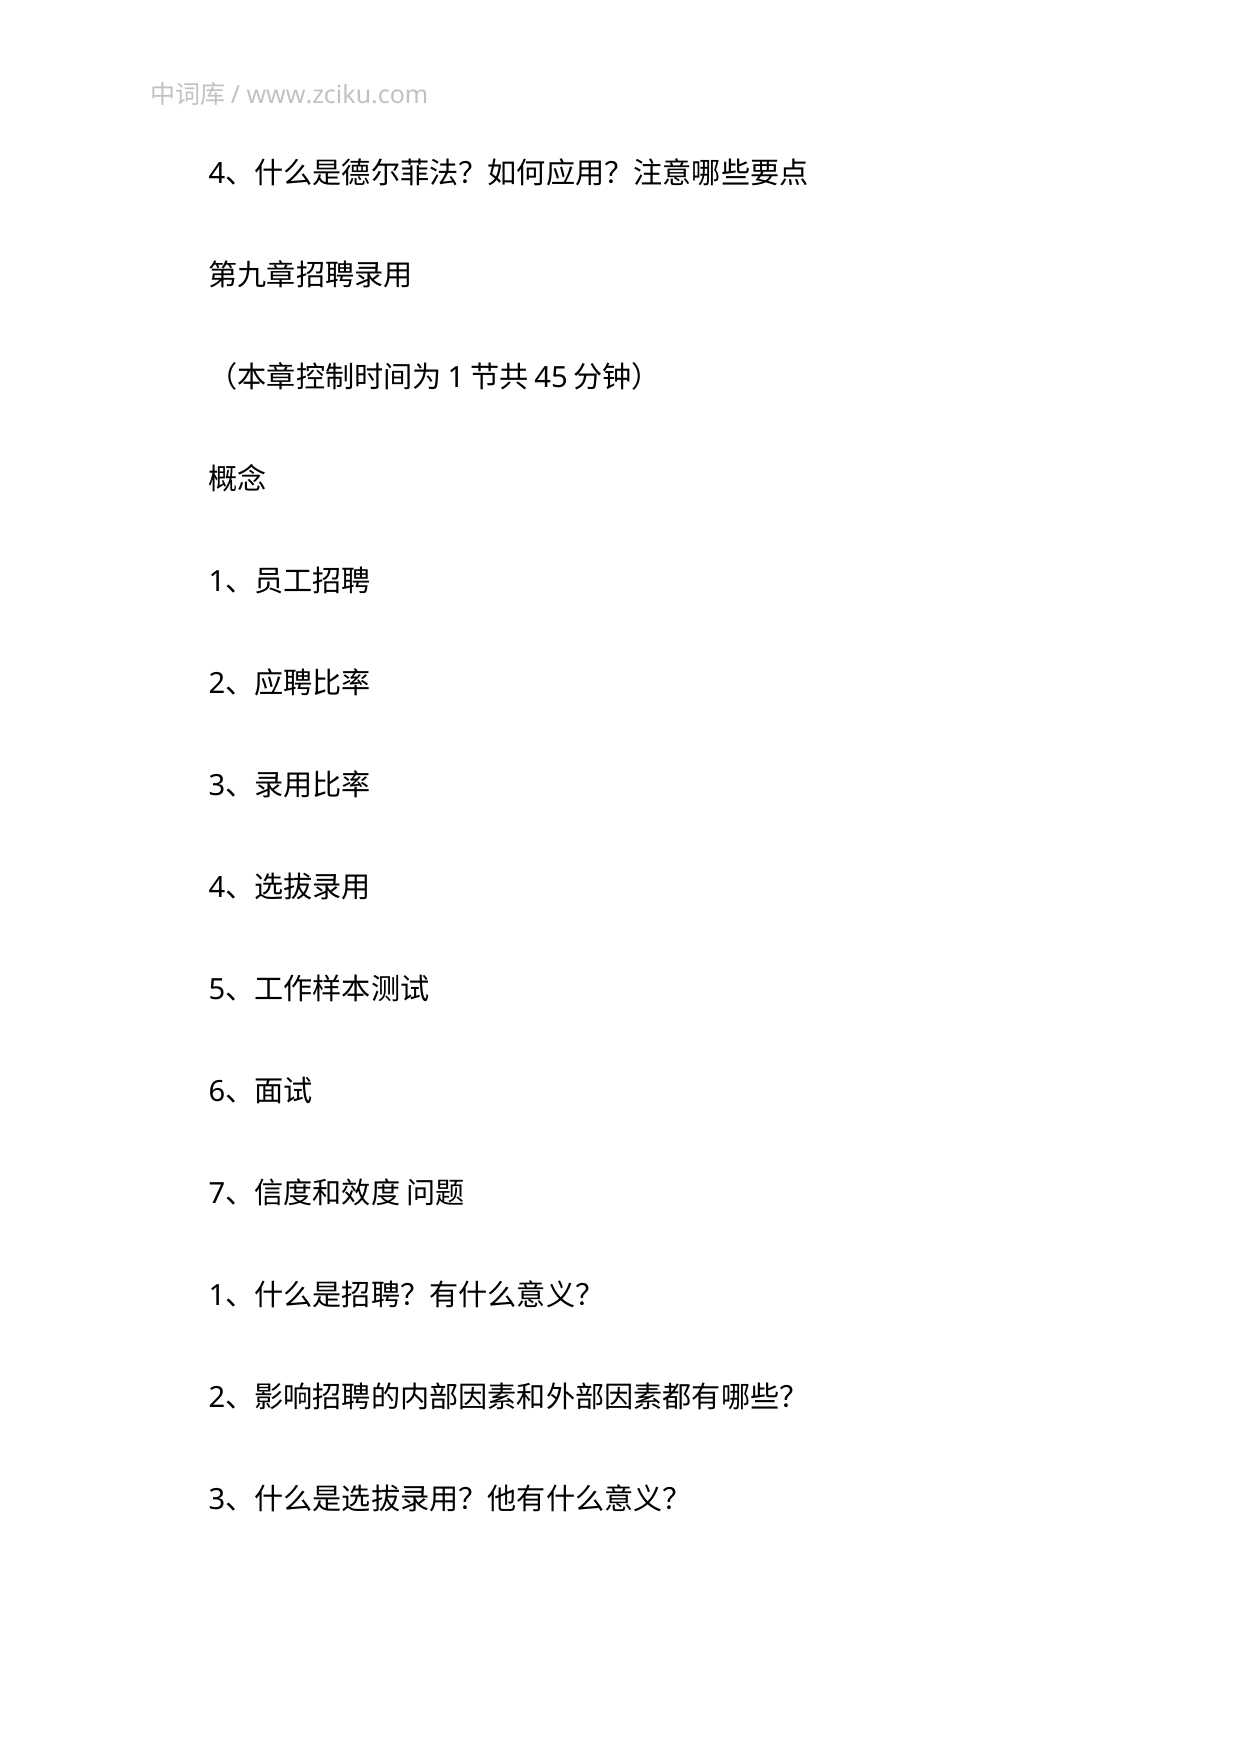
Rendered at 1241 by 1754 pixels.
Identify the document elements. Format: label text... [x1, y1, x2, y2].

text 3、什么是选拔录用？他有什么意义？ [150, 1475, 1090, 1518]
text 1、什么是招聘？有什么意义？ [150, 1271, 1090, 1314]
text 7、信度和效度 问题 [150, 1169, 1090, 1212]
text 4、选拔录用 [150, 863, 1090, 906]
text 3、录用比率 [150, 761, 1090, 804]
text 2、影响招聘的内部因素和外部因素都有哪些？ [150, 1373, 1090, 1416]
text 概念 [150, 456, 1090, 498]
text 5、工作样本测试 [150, 965, 1090, 1008]
text 1、员工招聘 [150, 557, 1090, 600]
text （本章控制时间为1节共45分钟） [150, 354, 1090, 396]
text 2、应聘比率 [150, 659, 1090, 702]
text 6、面试 [150, 1067, 1090, 1110]
text 第九章招聘录用 [150, 252, 1090, 294]
text 4、什么是德尔菲法？如何应用？注意哪些要点 [150, 150, 1090, 192]
